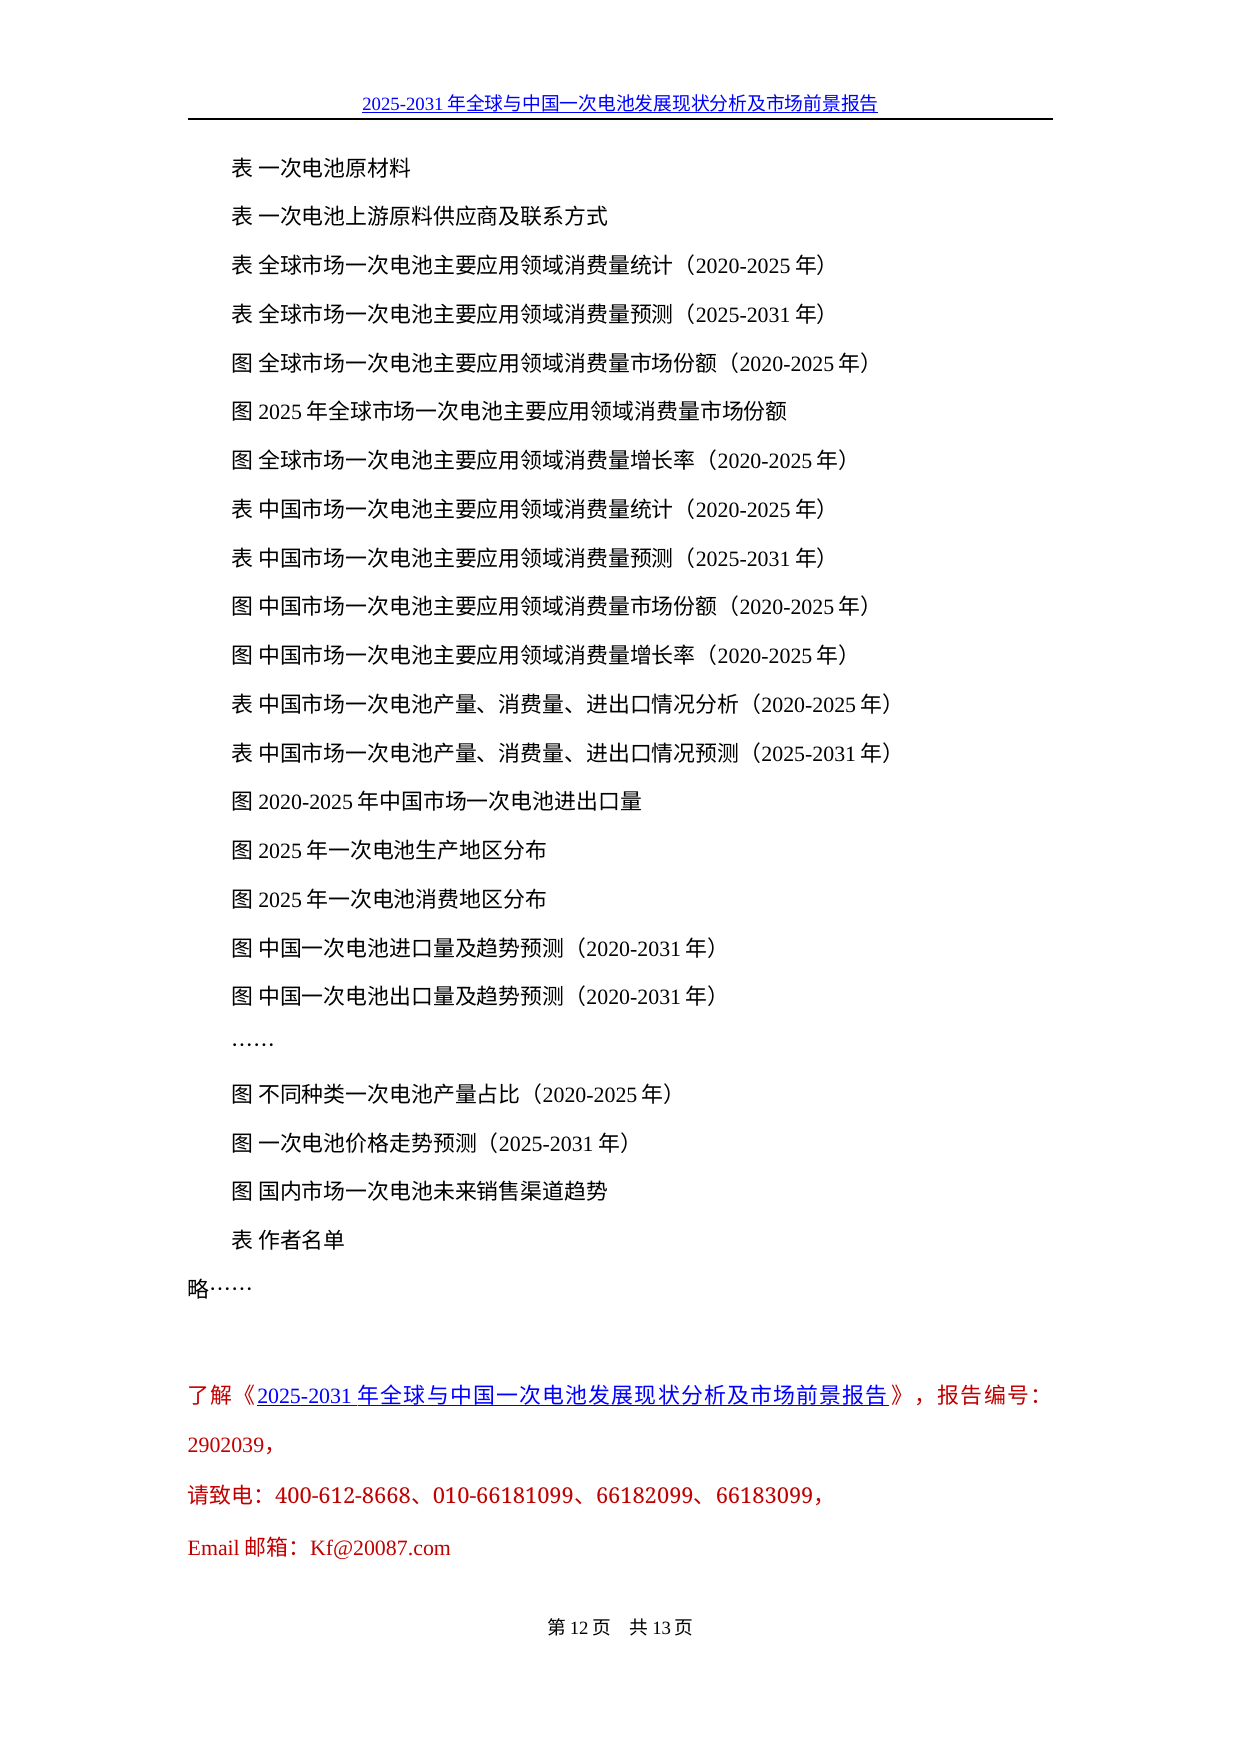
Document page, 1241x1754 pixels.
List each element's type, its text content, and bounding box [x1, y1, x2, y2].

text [187, 150, 1053, 1304]
text 了解《2025-2031年全球与中国一次电池发展现状分析及市场前景报告》，报告编号：2902039， [187, 1378, 1053, 1459]
text 请致电：400-612-8668、010-66181099、66182099、66183099， [187, 1478, 1053, 1511]
text Email邮箱：Kf@20087.com [187, 1530, 1053, 1562]
